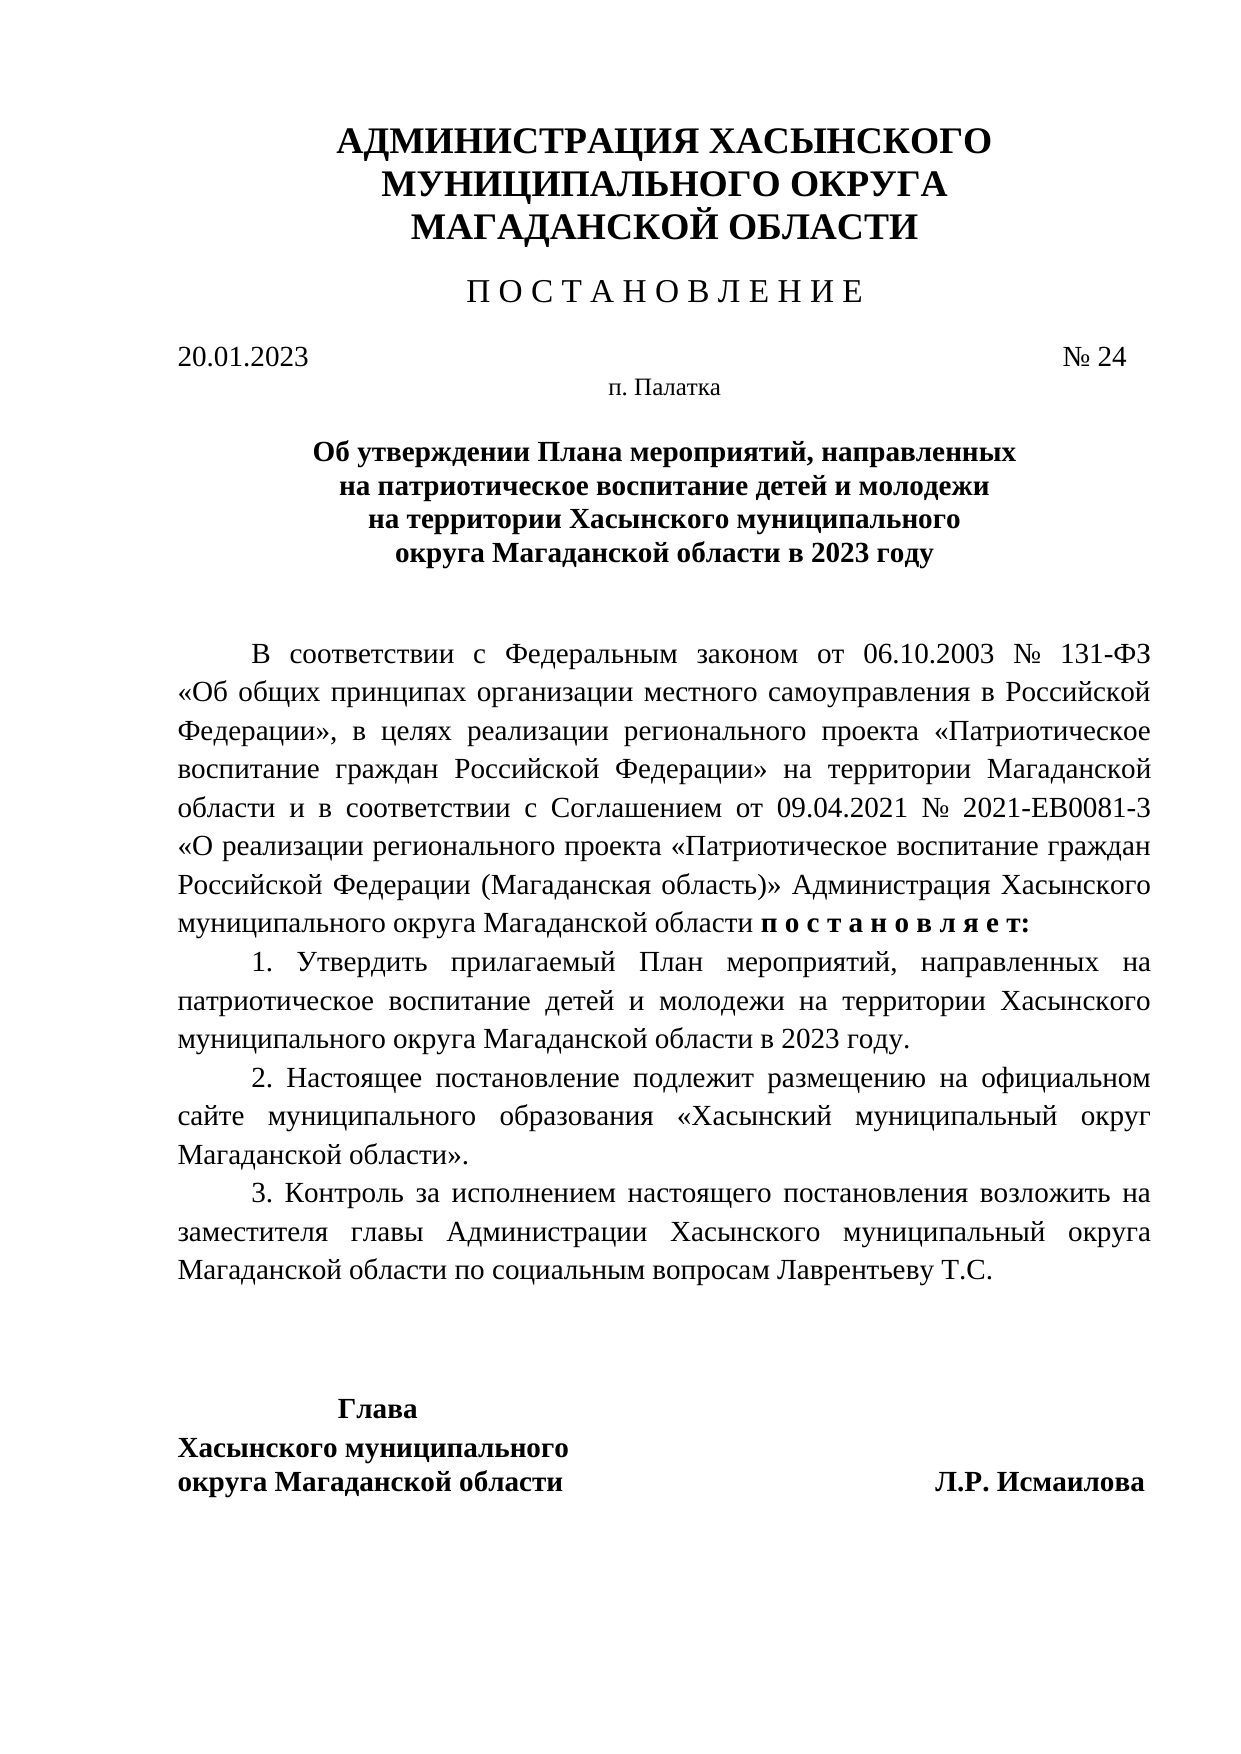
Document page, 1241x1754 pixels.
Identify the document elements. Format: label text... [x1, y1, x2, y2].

text п. Палатка [177, 372, 1152, 401]
text округа Магаданской области Л.Р. Исмаилова [177, 1464, 1152, 1497]
text Глава [177, 1392, 1152, 1425]
text АДМИНИСТРАЦИЯ ХАСЫНСКОГО [177, 118, 1152, 161]
text МУНИЦИПАЛЬНОГО ОКРУГА [177, 161, 1152, 204]
text П О С Т А Н О В Л Е Н И Е [177, 272, 1152, 310]
text на территории Хасынского муниципального [177, 502, 1152, 535]
text на патриотическое воспитание детей и молодежи [177, 468, 1152, 502]
text 3. Контроль за исполнением настоящего постановления возложить на заместителя главы Администрации Хасынского муниципальный округа Магаданской области по социальным вопросам Лаврентьеву Т.С. [177, 1175, 1152, 1286]
text Хасынского муниципального [177, 1430, 1152, 1464]
text 1. Утвердить прилагаемый План мероприятий, направленных на патриотическое воспитание детей и молодежи на территории Хасынского муниципального округа Магаданской области в 2023 году. [177, 944, 1152, 1055]
text Об утверждении Плана мероприятий, направленных [177, 434, 1152, 468]
text В соответствии с Федеральным законом от 06.10.2003 № 131-ФЗ «Об общих принципах организации местного самоуправления в Российской Федерации», в целях реализации регионального проекта «Патриотическое воспитание граждан Российской Федерации» на территории Магаданской области и в соответствии с Соглашением от 09.04.2021 № 2021-ЕВ0081-3 «О реализации регионального проекта «Патриотическое воспитание граждан Российской Федерации (Магаданская область)» Администрация Хасынского муниципального округа Магаданской области п о с т а н о в л я е т: [177, 636, 1152, 939]
text 2. Настоящее постановление подлежит размещению на официальном сайте муниципального образования «Хасынский муниципальный округ Магаданской области». [177, 1060, 1152, 1170]
text МАГАДАНСКОЙ ОБЛАСТИ [177, 204, 1152, 247]
text округа Магаданской области в 2023 году [177, 535, 1152, 569]
text 20.01.2023 № 24 [177, 339, 1152, 372]
